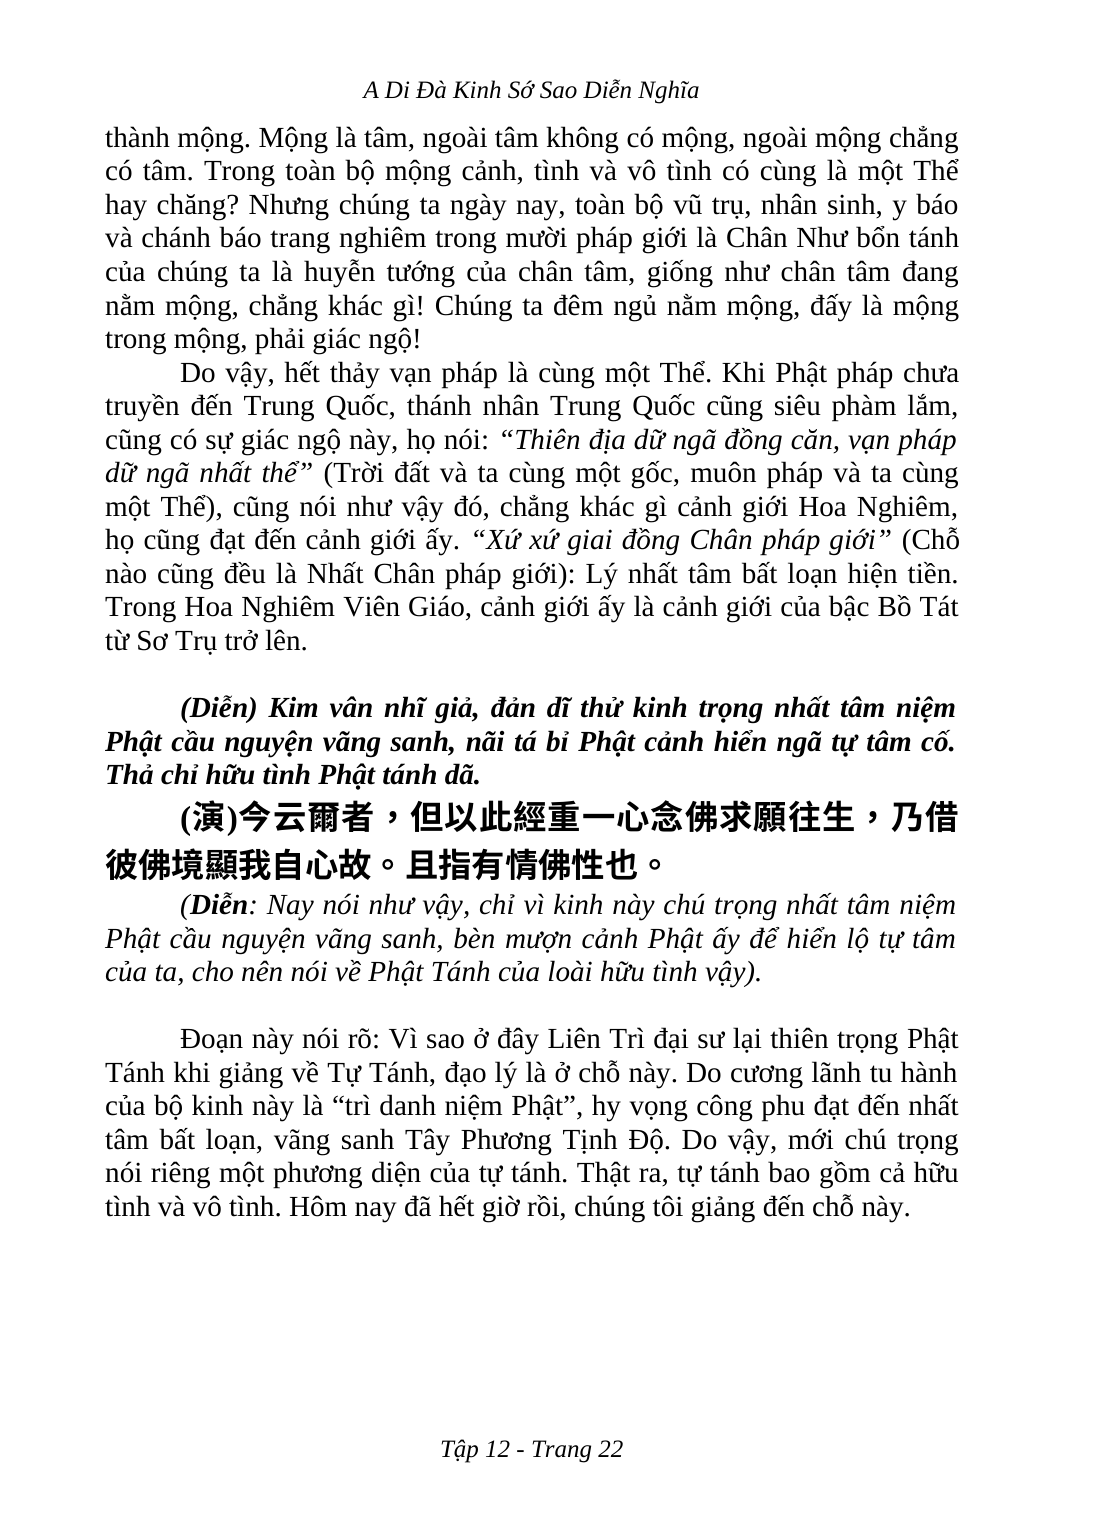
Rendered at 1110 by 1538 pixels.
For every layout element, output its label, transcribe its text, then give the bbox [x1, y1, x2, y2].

text (演)今云爾者，但以此經重一心念佛求願往生，乃借彼佛境顯我自心故。且指有情佛性也。 [105, 791, 960, 887]
text (Diễn: Nay nói như vậy, chỉ vì kinh này chú trọng nhất tâm niệm Phật cầu nguyện vãng sanh, bèn mượn cảnh Phật ấy để hiển lộ tự tâm của ta, cho nên nói về Phật Tánh của loài hữu tình vậy). [105, 887, 960, 988]
text Đoạn này nói rõ: Vì sao ở đây Liên Trì đại sư lại thiên trọng Phật Tánh khi giảng về Tự Tánh, đạo lý là ở chỗ này. Do cương lãnh tu hành của bộ kinh này là “trì danh niệm Phật”, hy vọng công phu đạt đến nhất tâm bất loạn, vãng sanh Tây Phương Tịnh Độ. Do vậy, mới chú trọng nói riêng một phương diện của tự tánh. Thật ra, tự tánh bao gồm cả hữu tình và vô tình. Hôm nay đã hết giờ rồi, chúng tôi giảng đến chỗ này. [105, 1021, 960, 1223]
text Do vậy, hết thảy vạn pháp là cùng một Thể. Khi Phật pháp chưa truyền đến Trung Quốc, thánh nhân Trung Quốc cũng siêu phàm lắm, cũng có sự giác ngộ này, họ nói: “Thiên địa dữ ngã đồng căn, vạn pháp dữ ngã nhất thể” (Trời đất và ta cùng một gốc, muôn pháp và ta cùng một Thể), cũng nói như vậy đó, chẳng khác gì cảnh giới Hoa Nghiêm, họ cũng đạt đến cảnh giới ấy. “Xứ xứ giai đồng Chân pháp giới” (Chỗ nào cũng đều là Nhất Chân pháp giới): Lý nhất tâm bất loạn hiện tiền. Trong Hoa Nghiêm Viên Giáo, cảnh giới ấy là cảnh giới của bậc Bồ Tát từ Sơ Trụ trở lên. [105, 355, 960, 657]
text (Diễn) Kim vân nhĩ giả, đản dĩ thử kinh trọng nhất tâm niệm Phật cầu nguyện vãng sanh, nãi tá bỉ Phật cảnh hiển ngã tự tâm cố. Thả chỉ hữu tình Phật tánh dã. [105, 690, 960, 791]
